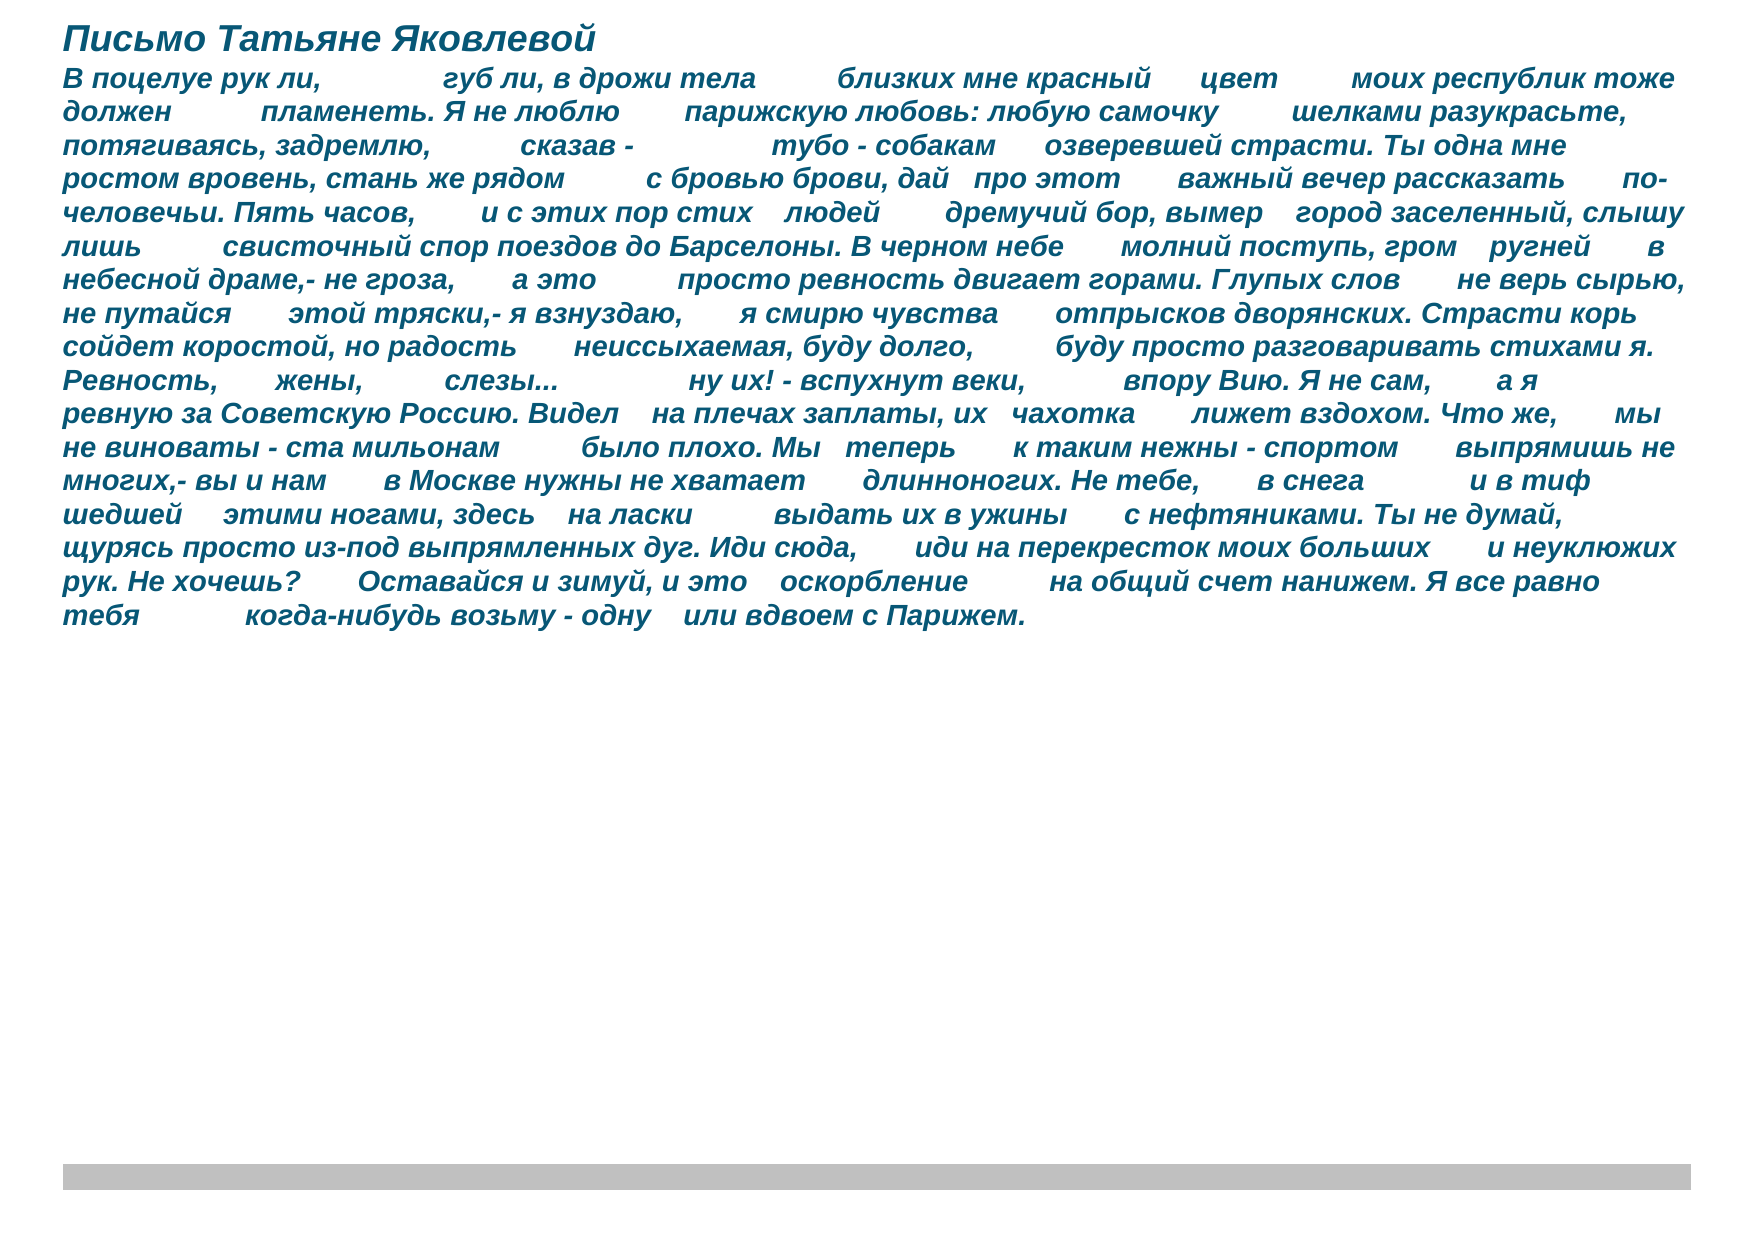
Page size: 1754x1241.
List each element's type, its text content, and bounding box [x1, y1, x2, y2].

subtitle Письмо Татьяне Яковлевой [62, 17, 1691, 60]
text В поцелуе рук ли, [62, 61, 1691, 631]
